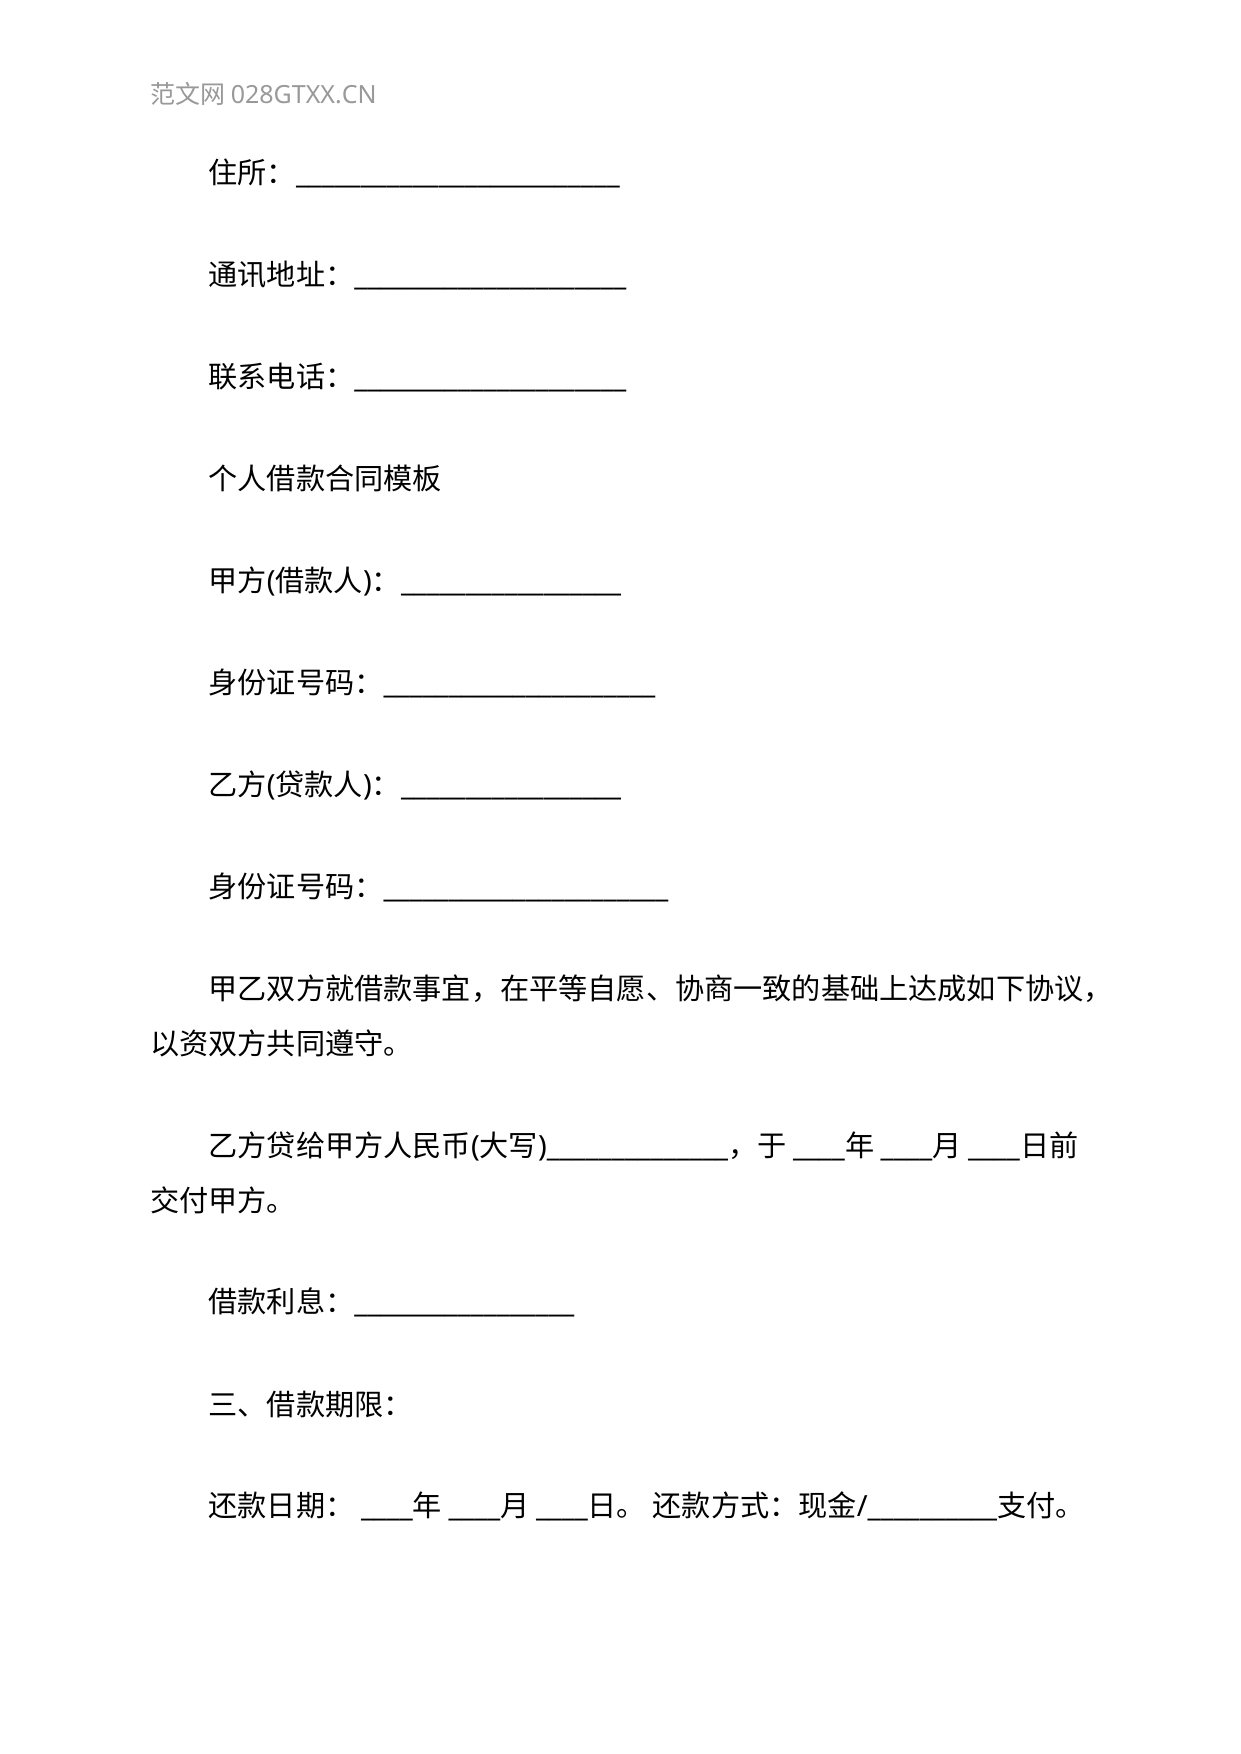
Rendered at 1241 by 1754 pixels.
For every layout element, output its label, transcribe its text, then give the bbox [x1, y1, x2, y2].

text 还款日期： ____年 ____月 ____日。 还款方式：现金/__________支付。 [150, 1483, 1090, 1525]
text 住所：_________________________ [150, 150, 1090, 192]
text 借款利息：_________________ [150, 1279, 1090, 1321]
text 身份证号码：_____________________ [150, 660, 1090, 702]
text 乙方(贷款人)：_________________ [150, 762, 1090, 804]
text 联系电话：_____________________ [150, 354, 1090, 396]
text 通讯地址：_____________________ [150, 252, 1090, 294]
text 甲乙双方就借款事宜，在平等自愿、协商一致的基础上达成如下协议，以资双方共同遵守。 [150, 966, 1090, 1063]
text 三、借款期限： [150, 1381, 1090, 1423]
text 个人借款合同模板 [150, 456, 1090, 498]
text 身份证号码：______________________ [150, 864, 1090, 906]
text 甲方(借款人)：_________________ [150, 558, 1090, 600]
text 乙方贷给甲方人民币(大写)______________，于 ____年 ____月 ____日前交付甲方。 [150, 1122, 1090, 1219]
